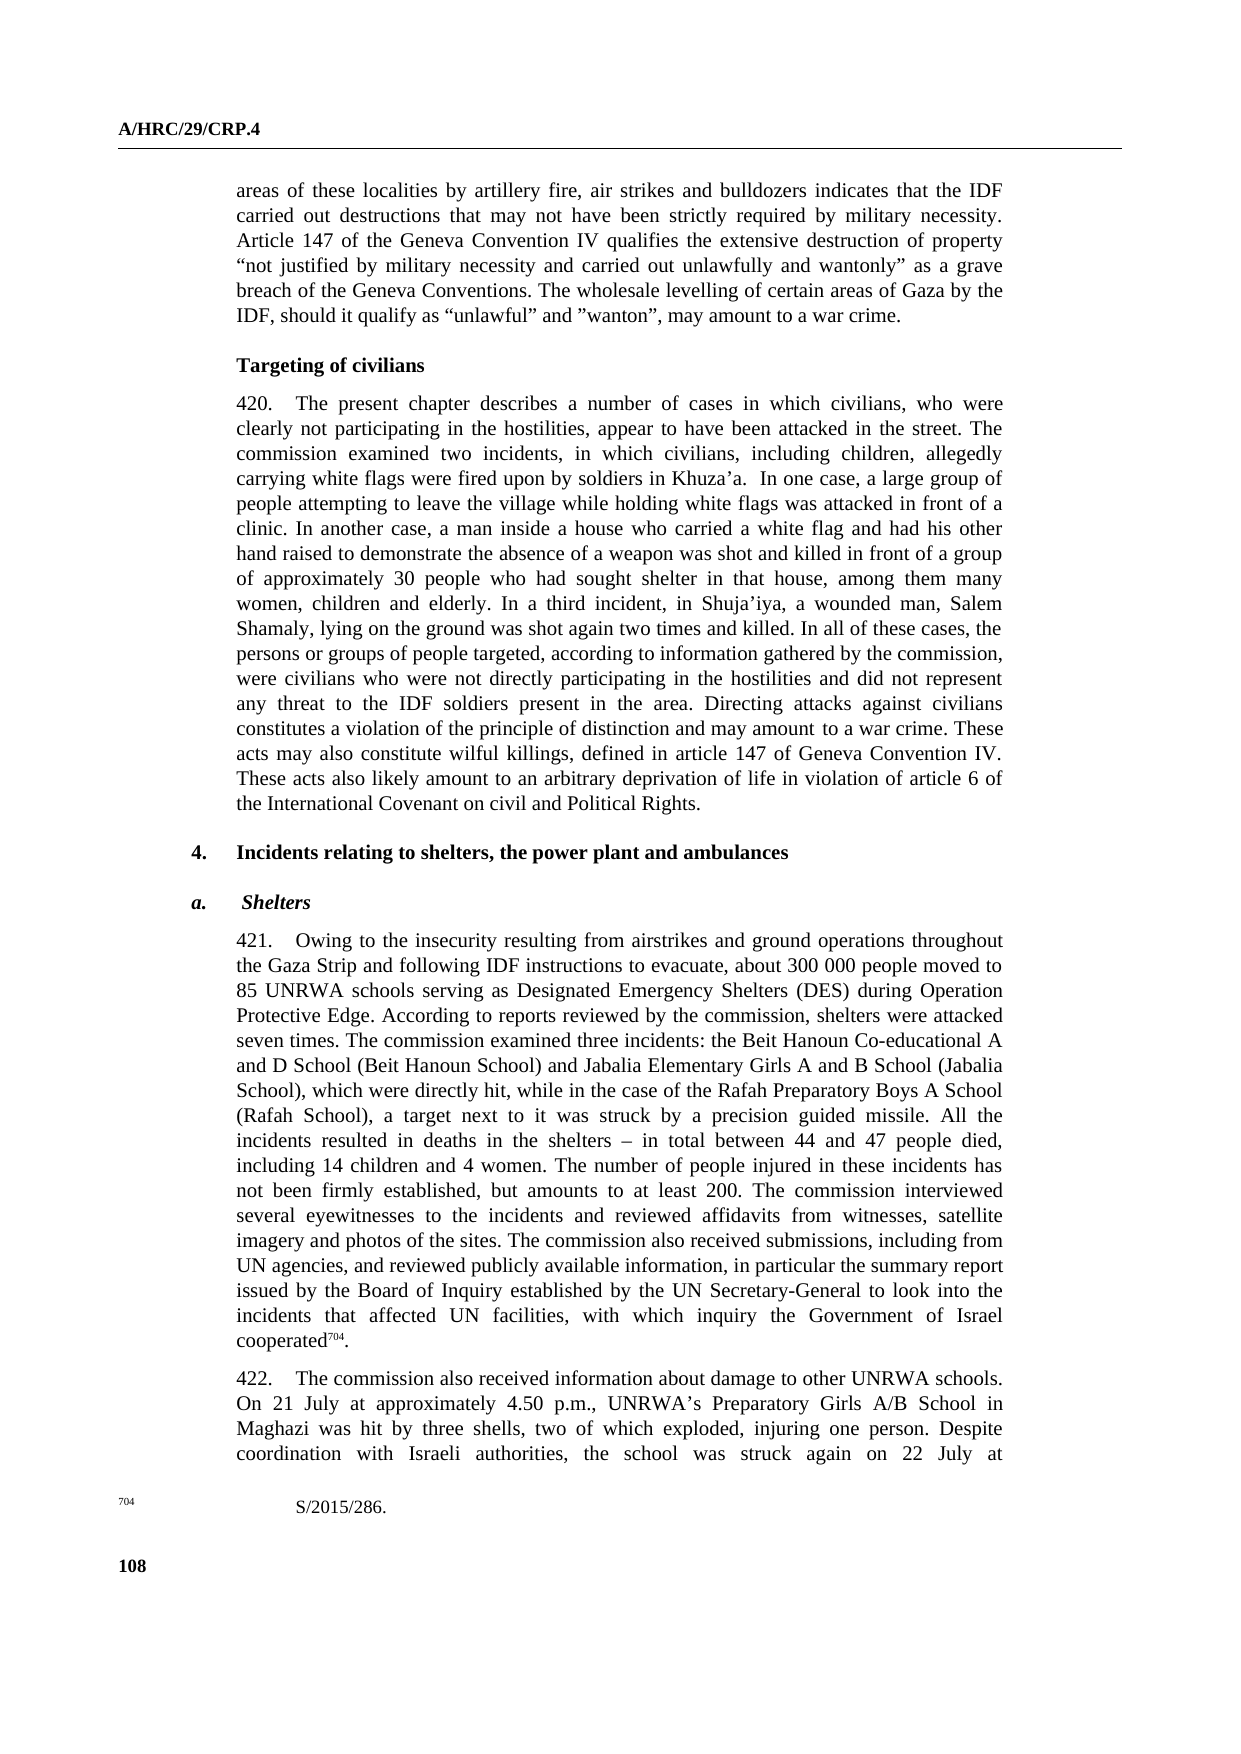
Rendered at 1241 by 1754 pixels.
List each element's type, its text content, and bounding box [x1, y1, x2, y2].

text a. Shelters [118, 890, 1004, 915]
text Targeting of civilians [118, 352, 1004, 377]
text 4. Incidents relating to shelters, the power plant and ambulances [118, 840, 1004, 865]
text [236, 1365, 1004, 1465]
text 420. The present chapter describes a number of cases in which civilians, who were clearly not participating in the hostilities, appear to have been attacked in the street. The commission examined two incidents, in which civilians, including children, allegedly carrying white flags were fired upon by soldiers in Khuza’a. In one case, a large group of people attempting to leave the village while holding white flags was attacked in front of a clinic. In another case, a man inside a house who carried a white flag and had his other hand raised to demonstrate the absence of a weapon was shot and killed in front of a group of approximately 30 people who had sought shelter in that house, among them many women, children and elderly. In a third incident, in Shuja’iya, a wounded man, Salem Shamaly, lying on the ground was shot again two times and killed. In all of these cases, the persons or groups of people targeted, according to information gathered by the commission, were civilians who were not directly participating in the hostilities and did not represent any threat to the IDF soldiers present in the area. Directing attacks against civilians constitutes a violation of the principle of distinction and may amount to a war crime. These acts may also constitute wilful killings, defined in article 147 of Geneva Convention IV. These acts also likely amount to an arbitrary deprivation of life in violation of article 6 of the International Covenant on civil and Political Rights. [236, 390, 1004, 815]
text 421. Owing to the insecurity resulting from airstrikes and ground operations throughout the Gaza Strip and following IDF instructions to evacuate, about 300 000 people moved to 85 UNRWA schools serving as Designated Emergency Shelters (DES) during Operation Protective Edge. According to reports reviewed by the commission, shelters were attacked seven times. The commission examined three incidents: the Beit Hanoun Co-educational A and D School (Beit Hanoun School) and Jabalia Elementary Girls A and B School (Jabalia School), which were directly hit, while in the case of the Rafah Preparatory Boys A School (Rafah School), a target next to it was struck by a precision guided missile. All the incidents resulted in deaths in the shelters – in total between 44 and 47 people died, including 14 children and 4 women. The number of people injured in these incidents has not been firmly established, but amounts to at least 200. The commission interviewed several eyewitnesses to the incidents and reviewed affidavits from witnesses, satellite imagery and photos of the sites. The commission also received submissions, including from UN agencies, and reviewed publicly available information, in particular the summary report issued by the Board of Inquiry established by the UN Secretary-General to look into the incidents that affected UN facilities, with which inquiry the Government of Israel cooperated. [236, 927, 1004, 1352]
text 419. Article 23 of the 1907 Hague Regulations prohibits the destruction of property unless such destruction is required by imperative military necessity. A similar provision in Geneva Convention IV prohibits an occupying power from destroying private or public property. The extensive destruction carried out by the IDF in Shuja’iya, Khuza’a and other localities situated in proximity to the Green Line, in particular the razing of entire areas of these localities by artillery fire, air strikes and bulldozers indicates that the IDF carried out destructions that may not have been strictly required by military necessity. Article 147 of the Geneva Convention IV qualifies the extensive destruction of property “not justified by military necessity and carried out unlawfully and wantonly” as a grave breach of the Geneva Conventions. The wholesale levelling of certain areas of Gaza by the IDF, should it qualify as “unlawful” and ”wanton”, may amount to a war crime. [236, 177, 1004, 327]
